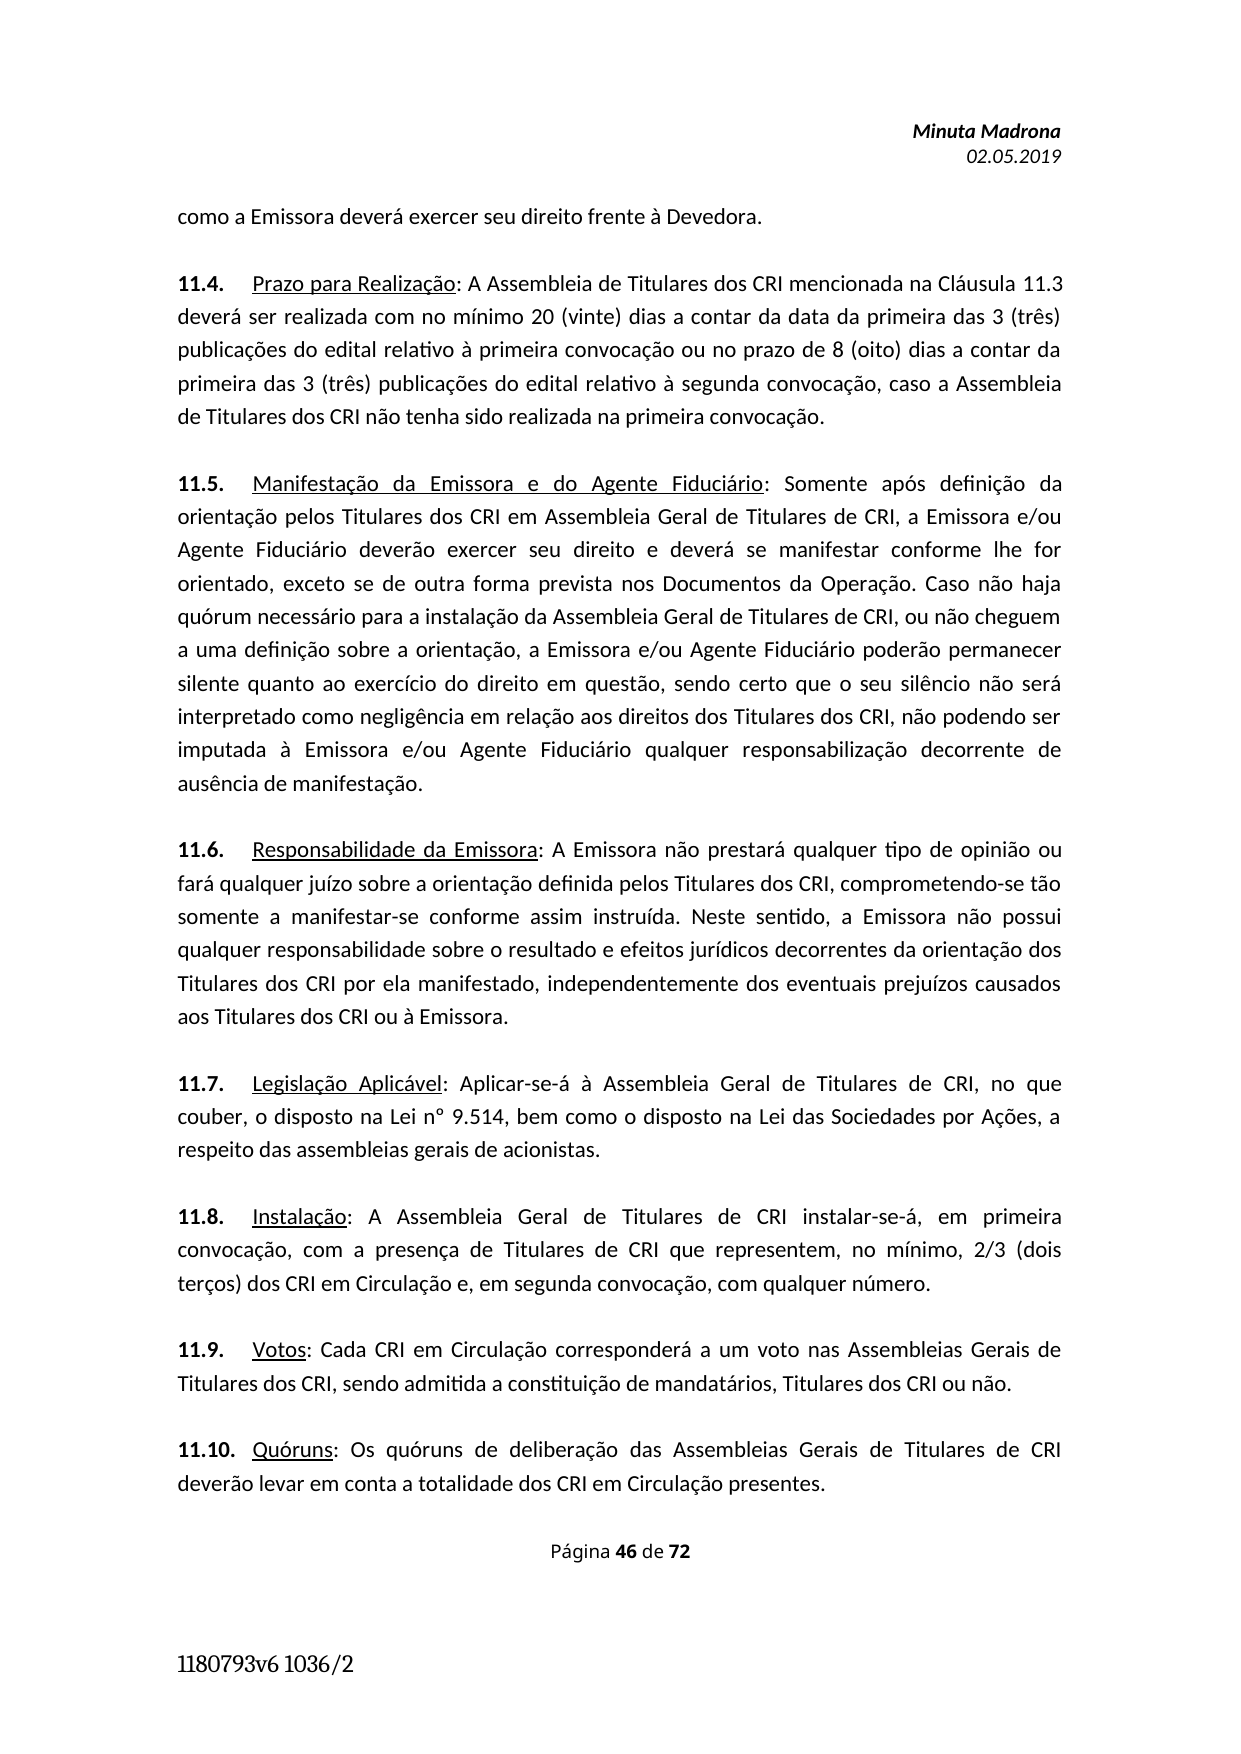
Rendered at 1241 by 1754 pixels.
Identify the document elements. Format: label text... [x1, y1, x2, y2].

list Manifestação da Emissora e do Agente Fiduciário: Somente após definição da orientação pelos Titulares dos CRI em Assembleia Geral de Titulares de CRI, a Emissora e/ou Agente Fiduciário deverão exercer seu direito e deverá se manifestar conforme lhe for orientado, exceto se de outra forma prevista nos Documentos da Operação. Caso não haja quórum necessário para a instalação da Assembleia Geral de Titulares de CRI, ou não cheguem a uma definição sobre a orientação, a Emissora e/ou Agente Fiduciário poderão permanecer silente quanto ao exercício do direito em questão, sendo certo que o seu silêncio não será interpretado como negligência em relação aos direitos dos Titulares dos CRI, não podendo ser imputada à Emissora e/ou Agente Fiduciário qualquer responsabilização decorrente de ausência de manifestação. [177, 464, 1063, 798]
list Votos: Cada CRI em Circulação corresponderá a um voto nas Assembleias Gerais de Titulares dos CRI, sendo admitida a constituição de mandatários, Titulares dos CRI ou não. [177, 1331, 1063, 1398]
list Responsabilidade da Emissora: A Emissora não prestará qualquer tipo de opinião ou fará qualquer juízo sobre a orientação definida pelos Titulares dos CRI, comprometendo-se tão somente a manifestar-se conforme assim instruída. Neste sentido, a Emissora não possui qualquer responsabilidade sobre o resultado e efeitos jurídicos decorrentes da orientação dos Titulares dos CRI por ela manifestado, independentemente dos eventuais prejuízos causados aos Titulares dos CRI ou à Emissora. [177, 831, 1063, 1031]
list Prazo para Realização: A Assembleia de Titulares dos CRI mencionada na Cláusula 11.3 deverá ser realizada com no mínimo 20 (vinte) dias a contar da data da primeira das 3 (três) publicações do edital relativo à primeira convocação ou no prazo de 8 (oito) dias a contar da primeira das 3 (três) publicações do edital relativo à segunda convocação, caso a Assembleia de Titulares dos CRI não tenha sido realizada na primeira convocação. [177, 264, 1063, 431]
list Legislação Aplicável: Aplicar-se-á à Assembleia Geral de Titulares de CRI, no que couber, o disposto na Lei nº 9.514, bem como o disposto na Lei das Sociedades por Ações, a respeito das assembleias gerais de acionistas. [177, 1064, 1063, 1164]
list Quóruns: Os quóruns de deliberação das Assembleias Gerais de Titulares de CRI deverão levar em conta a totalidade dos CRI em Circulação presentes. [177, 1431, 1063, 1498]
list Instalação: A Assembleia Geral de Titulares de CRI instalar-se-á, em primeira convocação, com a presença de Titulares de CRI que representem, no mínimo, 2/3 (dois terços) dos CRI em Circulação e, em segunda convocação, com qualquer número. [177, 1198, 1063, 1298]
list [177, 198, 1063, 231]
